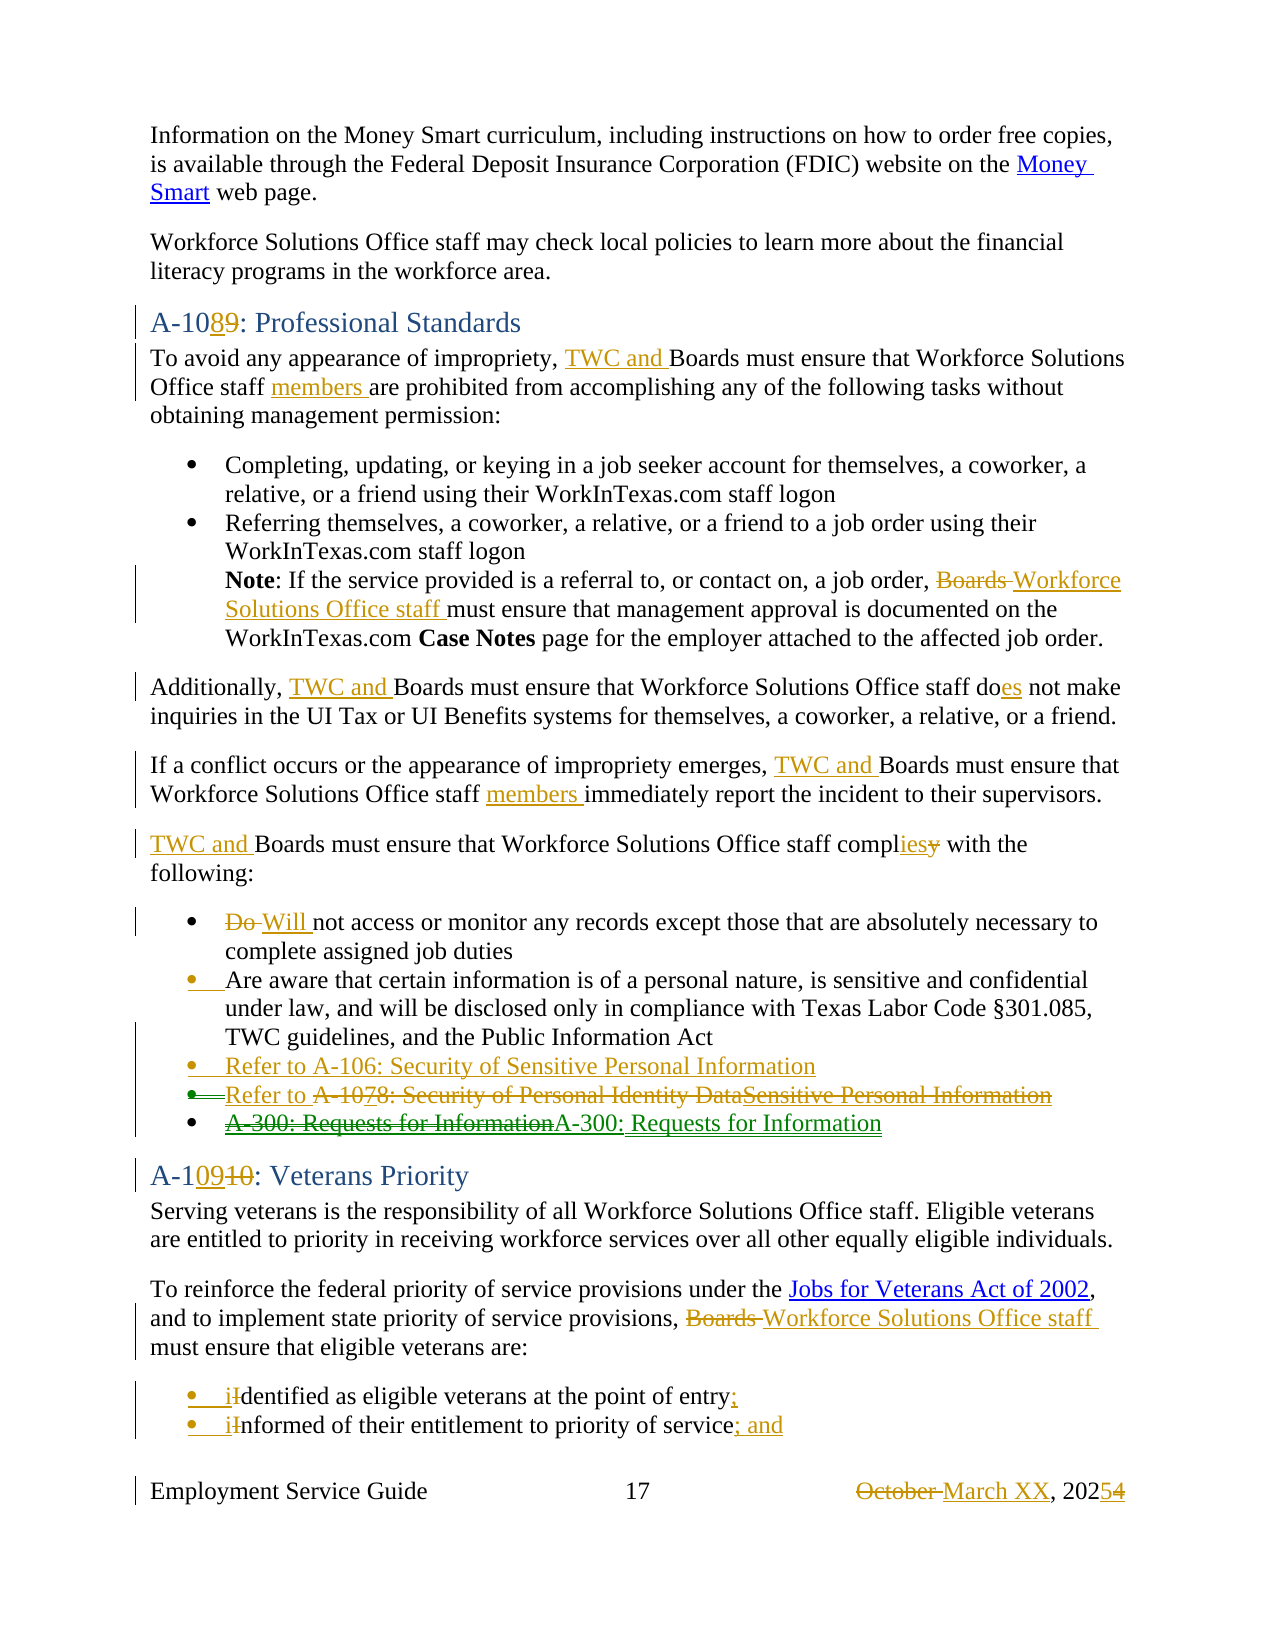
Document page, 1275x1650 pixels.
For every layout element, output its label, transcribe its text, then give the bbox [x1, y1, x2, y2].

subtitle A-1: Veterans Priority [150, 1158, 1125, 1192]
text Boards must ensure that Workforce Solutions Office staff compl with the following: [150, 829, 1125, 886]
text Workforce Solutions Office staff may check local policies to learn more about the financial literacy programs in the workforce area. [150, 227, 1125, 284]
text If a conflict occurs or the appearance of impropriety emerges, Boards must ensure that Workforce Solutions Office staff immediately report the incident to their supervisors. [150, 751, 1125, 808]
list Completing, updating, or keying in a job seeker account for themselves, a coworker, a relative, or a friend using their WorkInTexas.com staff logon [187, 450, 1125, 508]
list Referring themselves, a coworker, a relative, or a friend to a job order using their WorkInTexas.com staff logon [187, 508, 1125, 565]
list not access or monitor any records except those that are absolutely necessary to complete assigned job duties [187, 907, 1125, 965]
text Information on the Money Smart curriculum, including instructions on how to order free copies, is available through the Federal Deposit Insurance Corporation (FDIC) website on the Money Smart web page. [150, 120, 1125, 206]
list nformed of their entitlement to priority of service [187, 1410, 1125, 1439]
list Note: If the service provided is a referral to, or contact on, a job order, must ensure that management approval is documented on the WorkInTexas.com Case Notes page for the employer attached to the affected job order. [225, 565, 1125, 651]
text Additionally, Boards must ensure that Workforce Solutions Office staff do not make inquiries in the UI Tax or UI Benefits systems for themselves, a coworker, a relative, or a friend. [150, 672, 1125, 730]
subtitle A-10: Professional Standards [150, 305, 1125, 339]
text To reinforce the federal priority of service provisions under the Jobs for Veterans Act of 2002, and to implement state priority of service provisions, must ensure that eligible veterans are: [150, 1274, 1125, 1360]
list dentified as eligible veterans at the point of entry [187, 1381, 1125, 1410]
list Are aware that certain information is of a personal nature, is sensitive and confidential under law, and will be disclosed only in compliance with Texas Labor Code §301.085, TWC guidelines, and the Public Information Act [187, 965, 1125, 1051]
text To avoid any appearance of impropriety, Boards must ensure that Workforce Solutions Office staff are prohibited from accomplishing any of the following tasks without obtaining management permission: [150, 343, 1125, 429]
text Serving veterans is the responsibility of all Workforce Solutions Office staff. Eligible veterans are entitled to priority in receiving workforce services over all other equally eligible individuals. [150, 1196, 1125, 1253]
